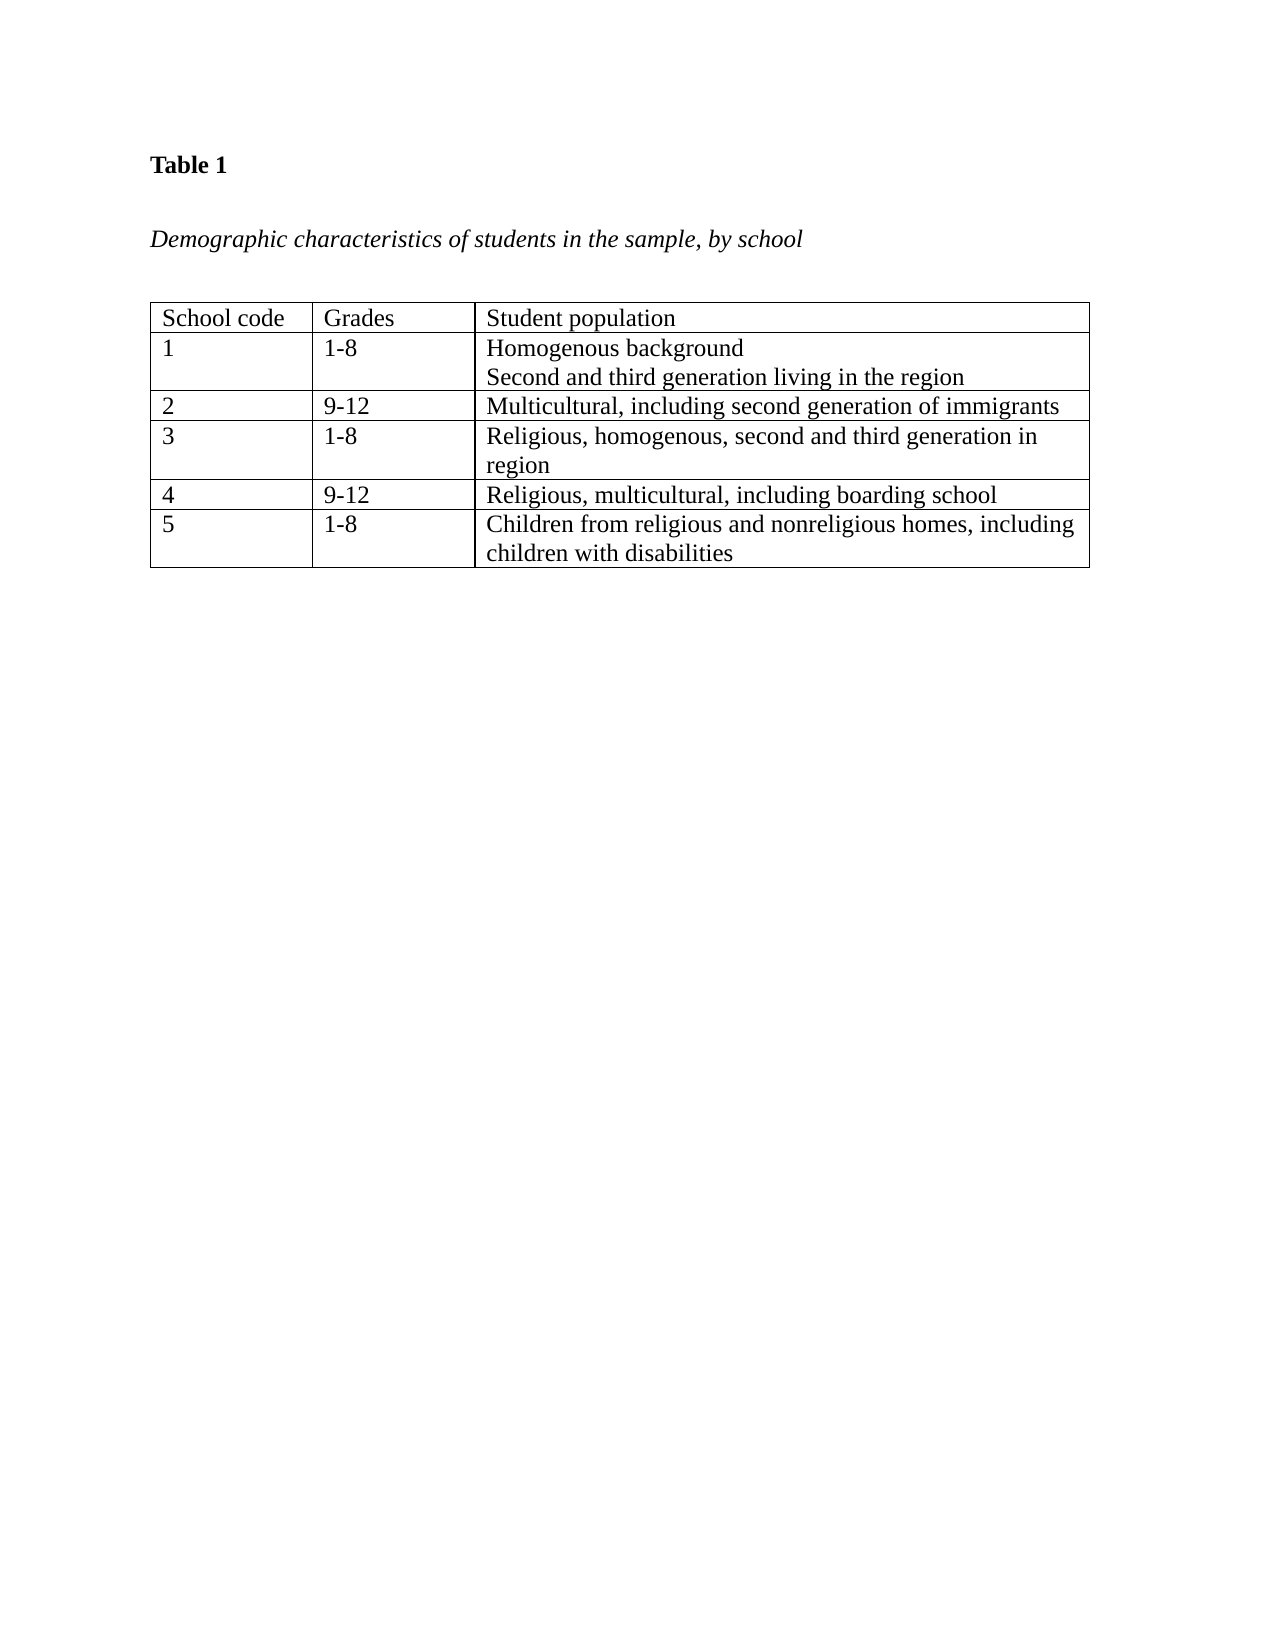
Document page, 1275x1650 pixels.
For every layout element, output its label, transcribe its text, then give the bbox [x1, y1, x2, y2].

subtitle Demographic characteristics of students in the sample, by school [150, 224, 1125, 253]
table_cell Religious, multicultural, including boarding school [476, 480, 1089, 508]
table_cell 2 [151, 391, 312, 420]
table_cell Children from religious and nonreligious homes, including children with disabilities [476, 510, 1089, 567]
table_cell 1-8 [313, 421, 474, 479]
table_cell 1 [151, 333, 312, 390]
table_cell 9-12 [313, 480, 474, 508]
table_cell Religious, homogenous, second and third generation in region [476, 421, 1089, 479]
table_cell 4 [151, 480, 312, 508]
table_header Grades [313, 303, 474, 332]
table_cell 1-8 [313, 333, 474, 390]
text Table 1 [150, 150, 1125, 179]
table_cell 5 [151, 510, 312, 567]
table_header Student population [476, 303, 1089, 332]
table_cell 1-8 [313, 510, 474, 567]
table_cell Multicultural, including second generation of immigrants [476, 391, 1089, 420]
table_cell 3 [151, 421, 312, 479]
table_cell 9-12 [313, 391, 474, 420]
table_header School code [151, 303, 312, 332]
table_cell Homogenous background Second and third generation living in the region [476, 333, 1089, 390]
